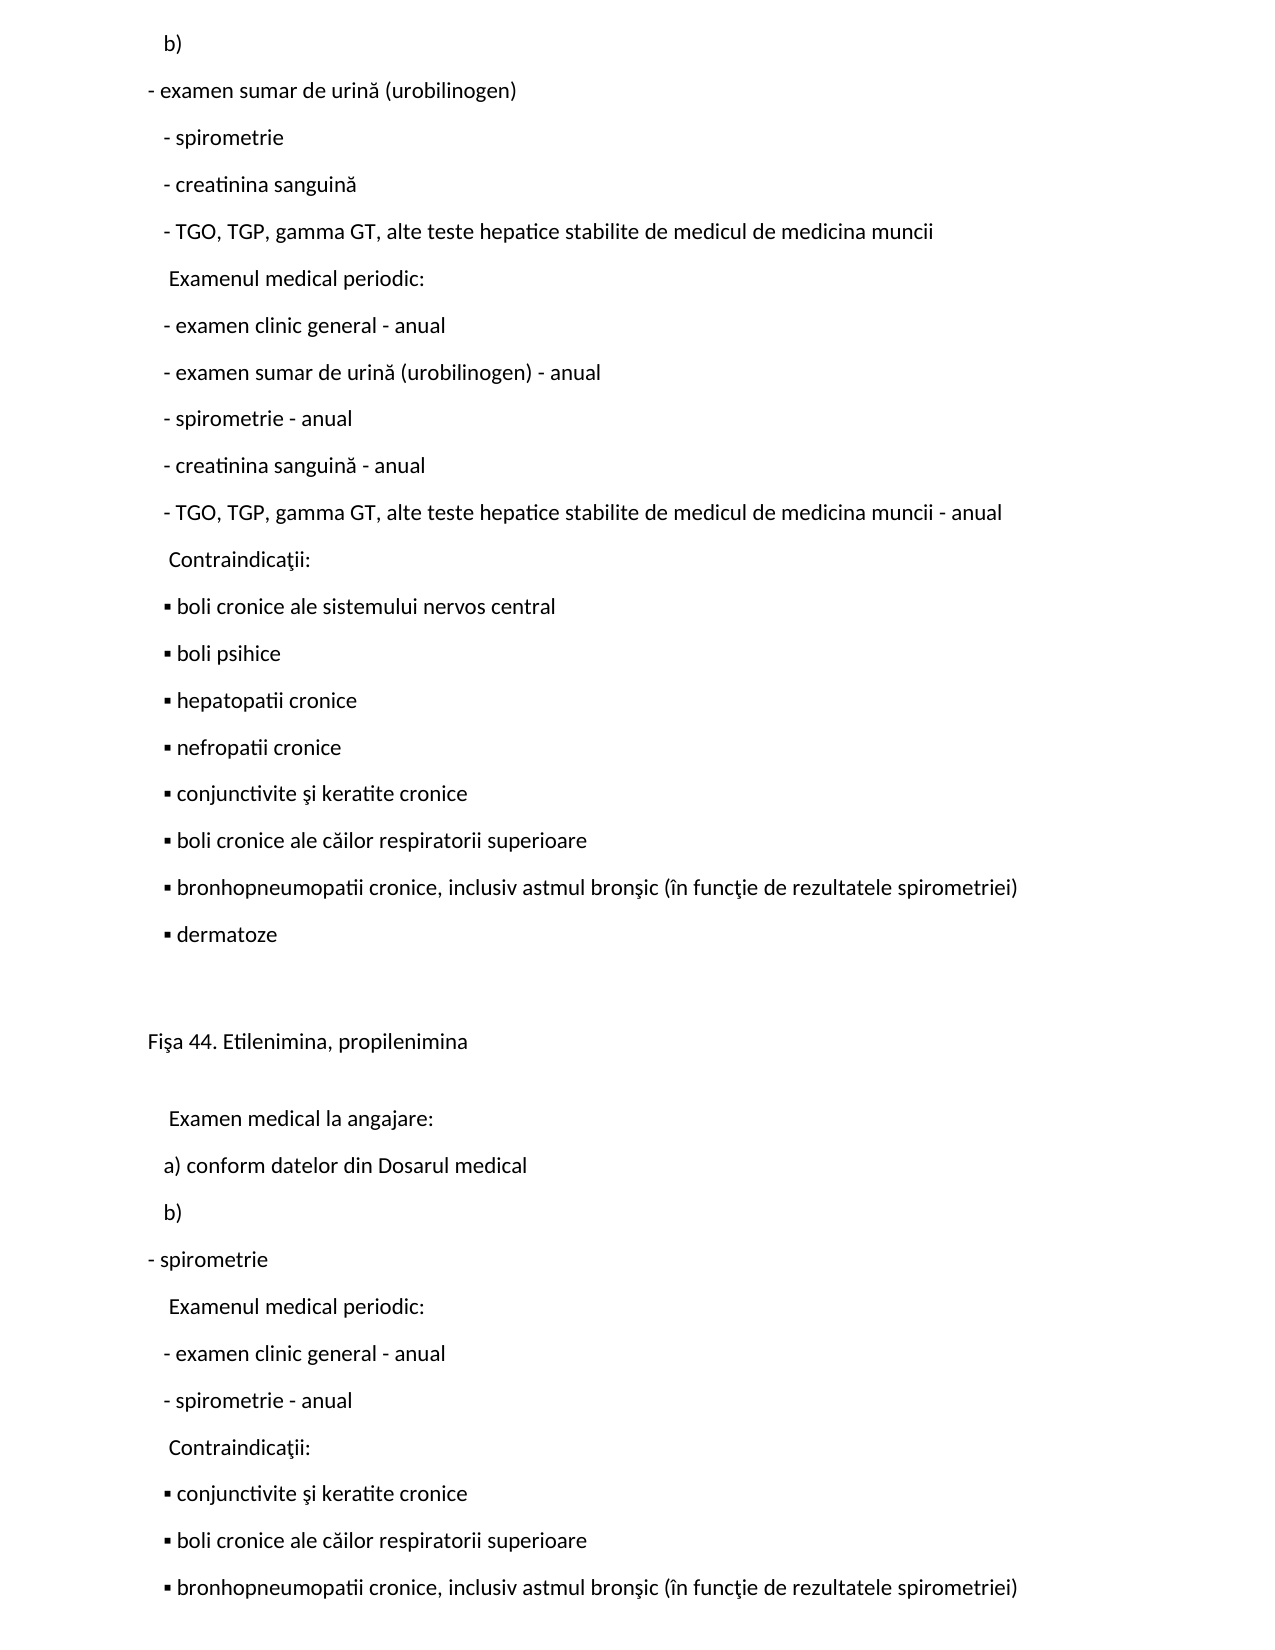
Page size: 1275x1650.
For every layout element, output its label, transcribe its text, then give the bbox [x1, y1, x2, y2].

text ▪ dermatoze [148, 920, 1216, 1009]
text - TGO, TGP, gamma GT, alte teste hepatice stabilite de medicul de medicina muncii [148, 217, 1216, 245]
text ▪ bronhopneumopatii cronice, inclusiv astmul bronşic (în funcţie de rezultatele spirometriei) [148, 873, 1216, 901]
text - spirometrie [148, 123, 1216, 151]
text ▪ boli cronice ale căilor respiratorii superioare [148, 826, 1216, 854]
text a) conform datelor din Dosarul medical [148, 1151, 1216, 1179]
text Contraindicaţii: [148, 1433, 1216, 1461]
text - spirometrie - anual [148, 404, 1216, 433]
text ▪ conjunctivite şi keratite cronice [148, 1479, 1216, 1508]
text ▪ boli cronice ale căilor respiratorii superioare [148, 1526, 1216, 1554]
text ▪ bronhopneumopatii cronice, inclusiv astmul bronşic (în funcţie de rezultatele spirometriei) [148, 1573, 1216, 1601]
text ▪ boli psihice [148, 639, 1216, 667]
text - examen sumar de urină (urobilinogen) [148, 76, 1216, 104]
text ▪ conjunctivite şi keratite cronice [148, 779, 1216, 808]
text - TGO, TGP, gamma GT, alte teste hepatice stabilite de medicul de medicina muncii - anual [148, 498, 1216, 526]
text - examen clinic general - anual [148, 311, 1216, 339]
text Examen medical la angajare: [148, 1104, 1216, 1133]
text - creatinina sanguină [148, 170, 1216, 198]
text - examen clinic general - anual [148, 1339, 1216, 1367]
text ▪ boli cronice ale sistemului nervos central [148, 592, 1216, 620]
text - creatinina sanguină - anual [148, 451, 1216, 479]
text ▪ nefropatii cronice [148, 733, 1216, 761]
text b) [148, 1198, 1216, 1226]
text Fişa 44. Etilenimina, propilenimina [148, 1027, 1216, 1086]
text - spirometrie - anual [148, 1386, 1216, 1414]
text Contraindicaţii: [148, 545, 1216, 573]
text - spirometrie [148, 1245, 1216, 1273]
text b) [148, 29, 1216, 58]
text ▪ hepatopatii cronice [148, 686, 1216, 714]
text Examenul medical periodic: [148, 264, 1216, 292]
text - examen sumar de urină (urobilinogen) - anual [148, 358, 1216, 386]
text Examenul medical periodic: [148, 1292, 1216, 1320]
